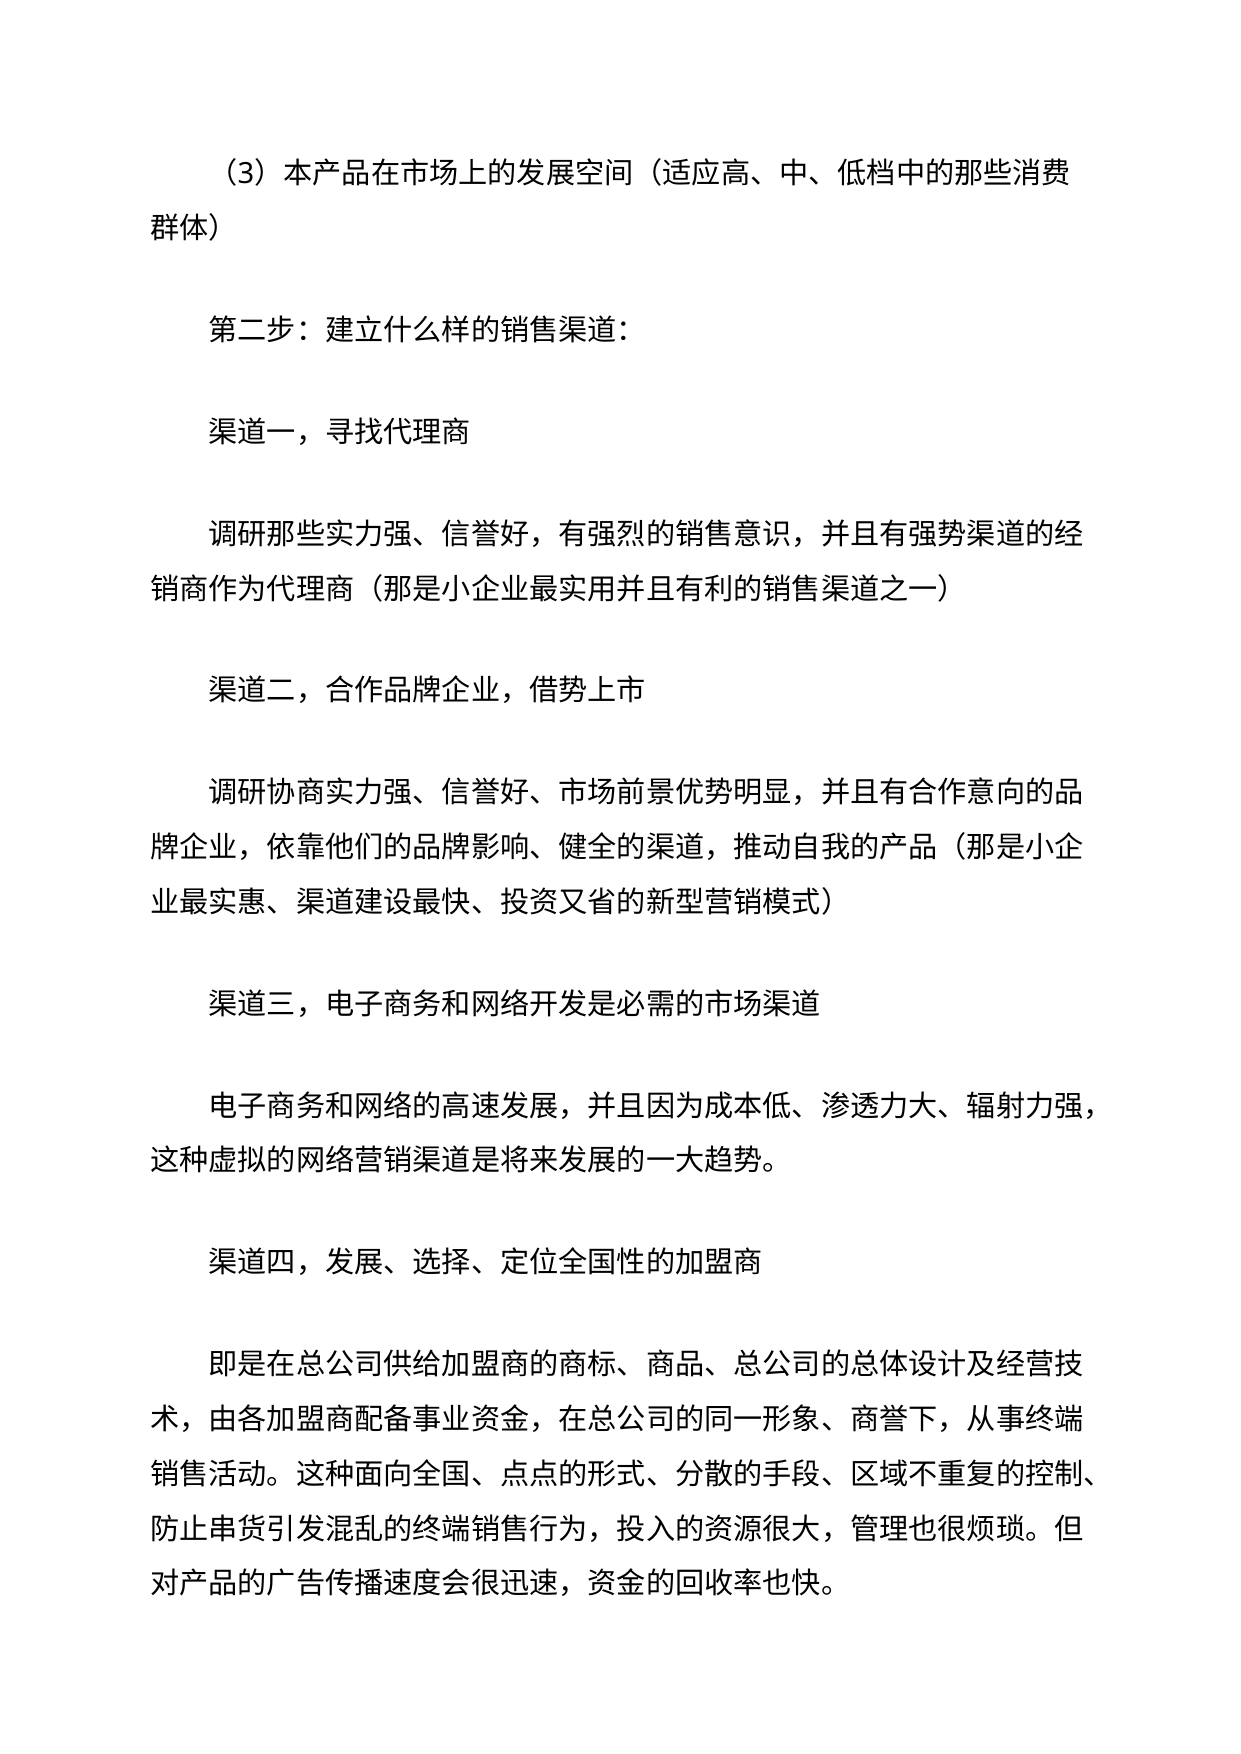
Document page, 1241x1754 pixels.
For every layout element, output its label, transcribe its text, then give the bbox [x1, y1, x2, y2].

text 渠道一，寻找代理商 [150, 408, 1090, 451]
text 第二步：建立什么样的销售渠道： [150, 307, 1090, 349]
text 调研协商实力强、信誉好、市场前景优势明显，并且有合作意向的品牌企业，依靠他们的品牌影响、健全的渠道，推动自我的产品（那是小企业最实惠、渠道建设最快、投资又省的新型营销模式） [150, 769, 1090, 921]
text 渠道四，发展、选择、定位全国性的加盟商 [150, 1239, 1090, 1281]
text 调研那些实力强、信誉好，有强烈的销售意识，并且有强势渠道的经销商作为代理商（那是小企业最实用并且有利的销售渠道之一） [150, 510, 1090, 607]
text （3）本产品在市场上的发展空间（适应高、中、低档中的那些消费群体） [150, 150, 1090, 247]
text 渠道二，合作品牌企业，借势上市 [150, 667, 1090, 709]
text 即是在总公司供给加盟商的商标、商品、总公司的总体设计及经营技术，由各加盟商配备事业资金，在总公司的同一形象、商誉下，从事终端销售活动。这种面向全国、点点的形式、分散的手段、区域不重复的控制、防止串货引发混乱的终端销售行为，投入的资源很大，管理也很烦琐。但对产品的广告传播速度会很迅速，资金的回收率也快。 [150, 1341, 1090, 1602]
text 电子商务和网络的高速发展，并且因为成本低、渗透力大、辐射力强，这种虚拟的网络营销渠道是将来发展的一大趋势。 [150, 1082, 1090, 1179]
text 渠道三，电子商务和网络开发是必需的市场渠道 [150, 980, 1090, 1023]
